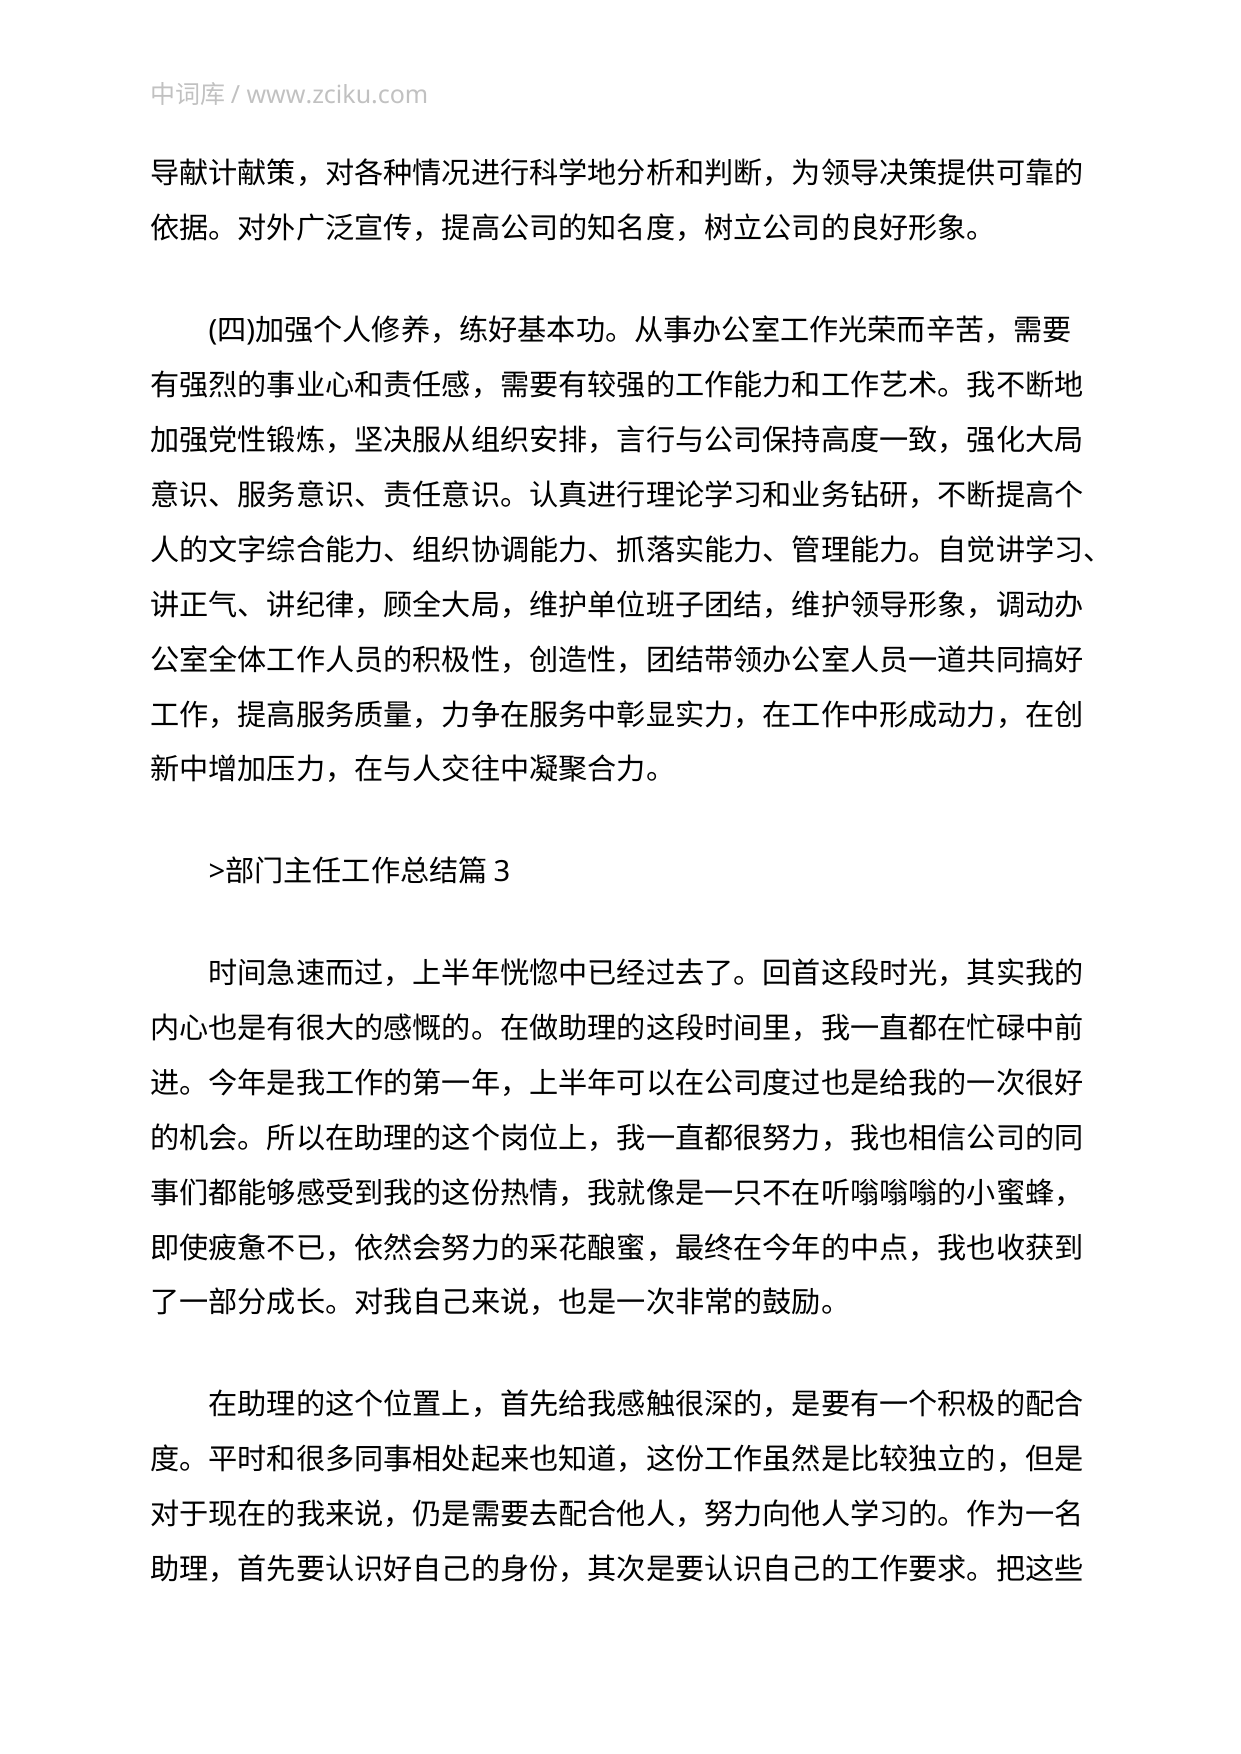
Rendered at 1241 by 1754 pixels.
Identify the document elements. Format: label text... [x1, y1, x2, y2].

text >部门主任工作总结篇3 [150, 848, 1090, 890]
text (四)加强个人修养，练好基本功。从事办公室工作光荣而辛苦，需要有强烈的事业心和责任感，需要有较强的工作能力和工作艺术。我不断地加强党性锻炼，坚决服从组织安排，言行与公司保持高度一致，强化大局意识、服务意识、责任意识。认真进行理论学习和业务钻研，不断提高个人的文字综合能力、组织协调能力、抓落实能力、管理能力。自觉讲学习、讲正气、讲纪律，顾全大局，维护单位班子团结，维护领导形象，调动办公室全体工作人员的积极性，创造性，团结带领办公室人员一道共同搞好工作，提高服务质量，力争在服务中彰显实力，在工作中形成动力，在创新中增加压力，在与人交往中凝聚合力。 [150, 307, 1090, 788]
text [150, 1381, 1090, 1588]
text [150, 150, 1090, 247]
text 时间急速而过，上半年恍惚中已经过去了。回首这段时光，其实我的内心也是有很大的感慨的。在做助理的这段时间里，我一直都在忙碌中前进。今年是我工作的第一年，上半年可以在公司度过也是给我的一次很好的机会。所以在助理的这个岗位上，我一直都很努力，我也相信公司的同事们都能够感受到我的这份热情，我就像是一只不在听嗡嗡嗡的小蜜蜂，即使疲惫不已，依然会努力的采花酿蜜，最终在今年的中点，我也收获到了一部分成长。对我自己来说，也是一次非常的鼓励。 [150, 950, 1090, 1321]
